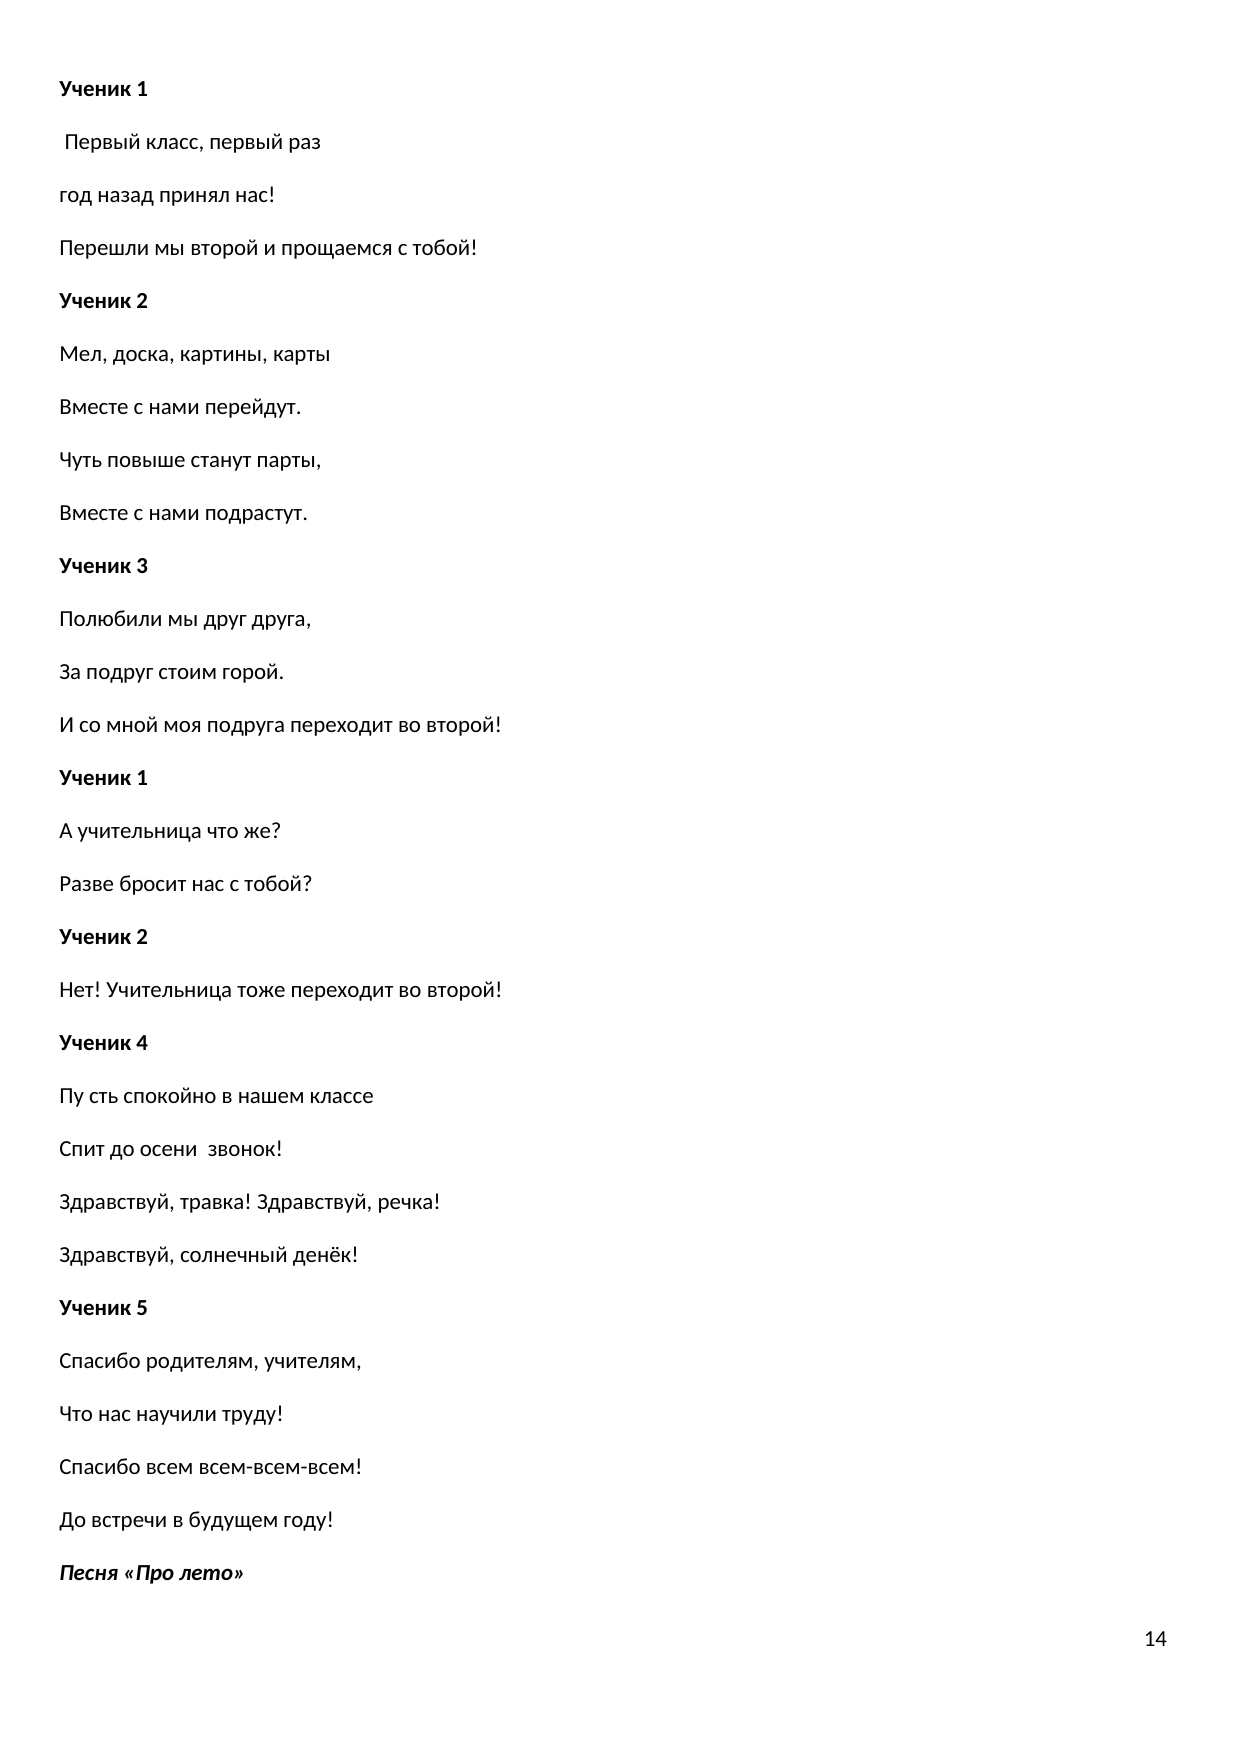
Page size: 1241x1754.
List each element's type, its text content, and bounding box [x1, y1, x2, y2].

text Вместе с нами подрастут. [59, 498, 1167, 526]
text Ученик 4 [59, 1028, 1167, 1056]
text Спасибо родителям, учителям, [59, 1346, 1167, 1374]
text Полюбили мы друг друга, [59, 604, 1167, 632]
text Пу сть спокойно в нашем классе [59, 1081, 1167, 1109]
text Что нас научили труду! [59, 1399, 1167, 1427]
text Нет! Учительница тоже переходит во второй! [59, 975, 1167, 1003]
text Перешли мы второй и прощаемся с тобой! [59, 233, 1167, 261]
text Вместе с нами перейдут. [59, 392, 1167, 420]
text Песня «Про лето» [59, 1558, 1167, 1586]
text Ученик 2 [59, 286, 1167, 314]
text Спит до осени звонок! [59, 1134, 1167, 1162]
text Первый класс, первый раз [59, 127, 1167, 155]
text год назад принял нас! [59, 180, 1167, 208]
text До встречи в будущем году! [59, 1505, 1167, 1533]
text Ученик 1 [59, 74, 1167, 102]
text Здравствуй, травка! Здравствуй, речка! [59, 1187, 1167, 1215]
text Ученик 3 [59, 551, 1167, 579]
text А учительница что же? [59, 816, 1167, 844]
text Ученик 2 [59, 922, 1167, 950]
text За подруг стоим горой. [59, 657, 1167, 685]
text Ученик 1 [59, 763, 1167, 791]
text Ученик 5 [59, 1293, 1167, 1321]
text Мел, доска, картины, карты [59, 339, 1167, 367]
text Чуть повыше станут парты, [59, 445, 1167, 473]
text Разве бросит нас с тобой? [59, 869, 1167, 897]
text И со мной моя подруга переходит во второй! [59, 710, 1167, 738]
text Здравствуй, солнечный денёк! [59, 1240, 1167, 1268]
text Спасибо всем всем-всем-всем! [59, 1452, 1167, 1480]
